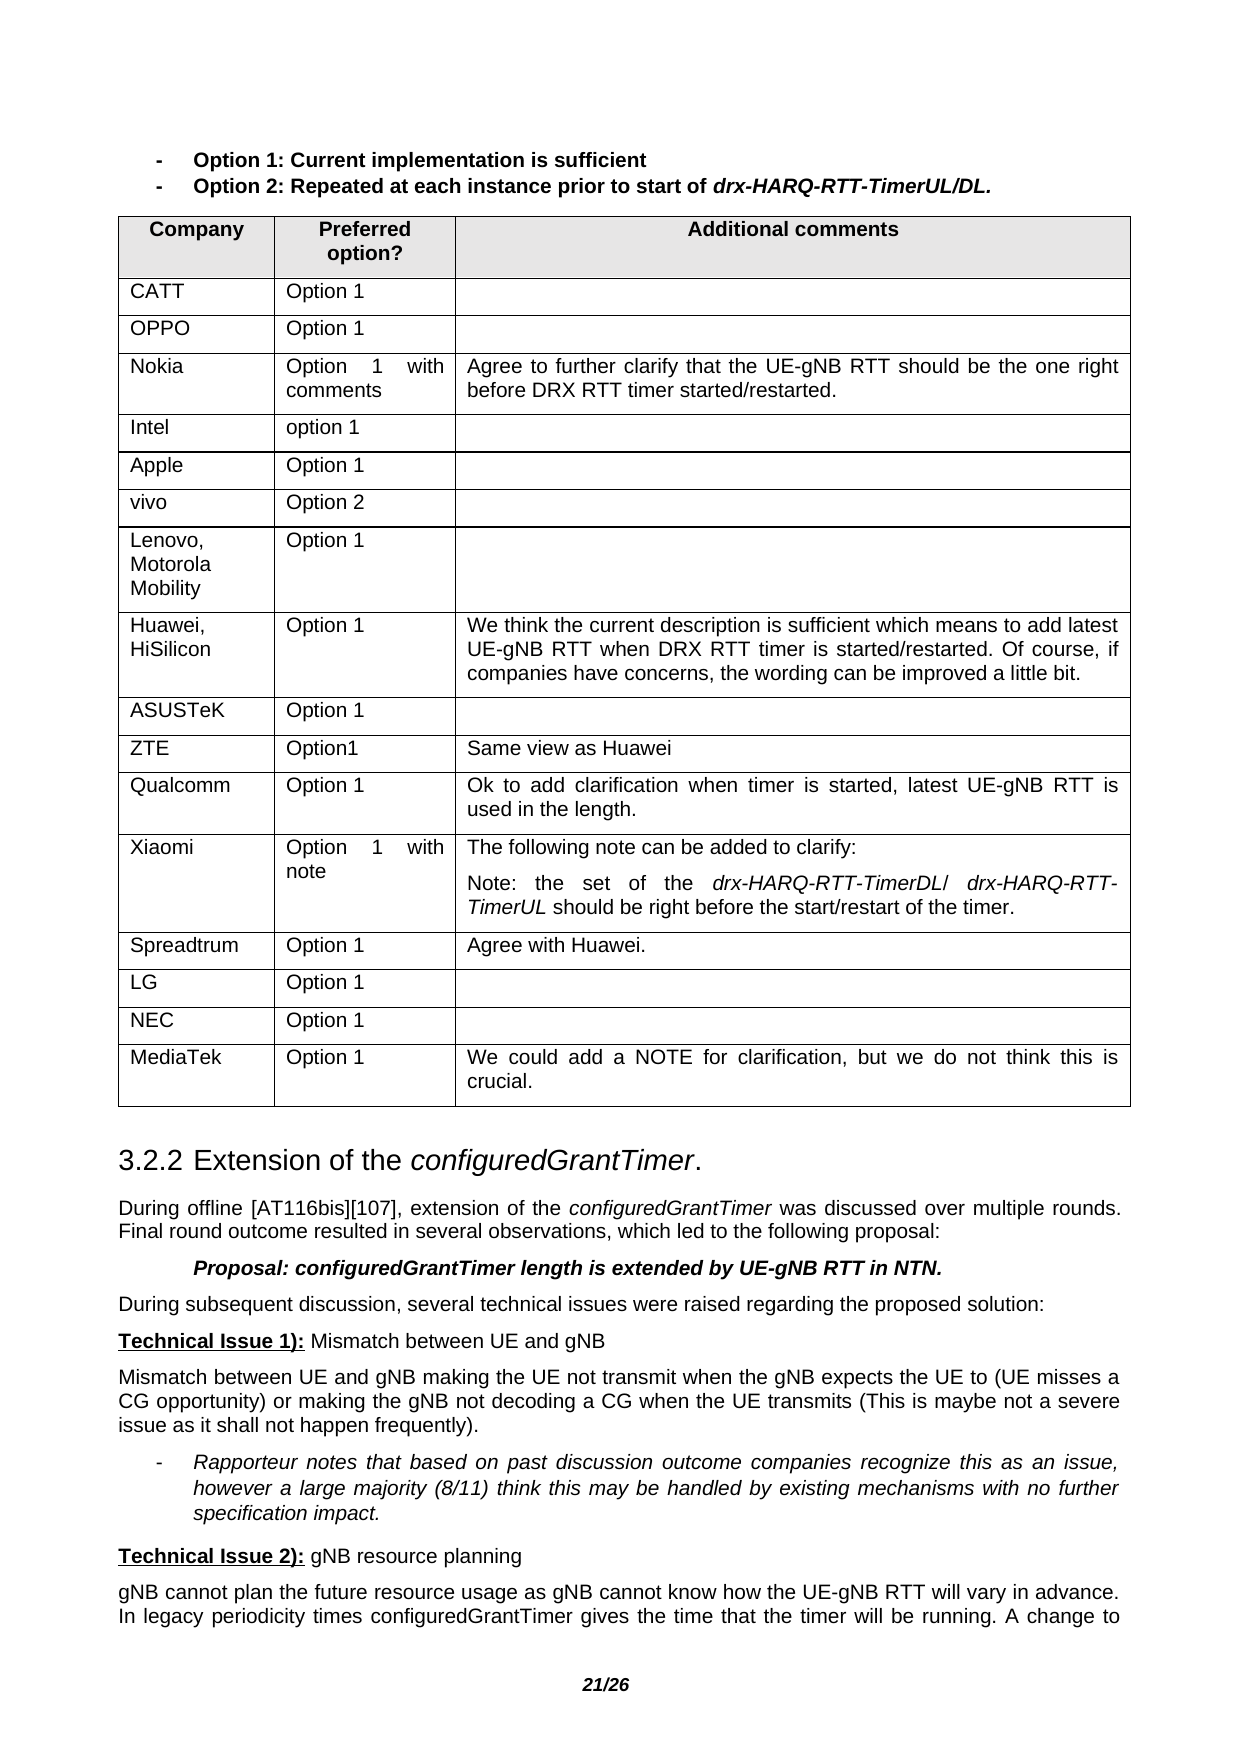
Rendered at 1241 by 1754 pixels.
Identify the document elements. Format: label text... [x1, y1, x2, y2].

table_cell Option 1 with comments [275, 354, 455, 414]
table_cell option 1 [275, 415, 455, 451]
text Technical Issue 2): gNB resource planning [118, 1544, 1122, 1568]
table_cell ZTE [119, 736, 274, 772]
table_cell Option 2 [275, 490, 455, 526]
table_cell We could add a NOTE for clarification, but we do not think this is crucial. [456, 1045, 1130, 1106]
table_cell Same view as Huawei [456, 736, 1130, 772]
table_cell Huawei, HiSilicon [119, 613, 274, 697]
list Option 1: Current implementation is sufficient [156, 148, 1122, 172]
table_cell Option 1 [275, 773, 455, 834]
text During subsequent discussion, several technical issues were raised regarding the proposed solution: [118, 1292, 1122, 1316]
table_cell Agree with Huawei. [456, 933, 1130, 969]
text Mismatch between UE and gNB making the UE not transmit when the gNB expects the UE to (UE misses a CG opportunity) or making the gNB not decoding a CG when the UE transmits (This is maybe not a severe issue as it shall not happen frequently). [118, 1365, 1122, 1437]
table_cell [456, 279, 1130, 315]
table_header Additional comments [456, 217, 1130, 277]
table_cell Qualcomm [119, 773, 274, 834]
table_header Preferred option? [275, 217, 455, 277]
table_cell Option 1 [275, 933, 455, 969]
table_cell Lenovo, Motorola Mobility [119, 528, 274, 612]
table_cell Ok to add clarification when timer is started, latest UE-gNB RTT is used in the length. [456, 773, 1130, 834]
table_cell Option1 [275, 736, 455, 772]
table_cell MediaTek [119, 1045, 274, 1106]
list Option 2: Repeated at each instance prior to start of drx-HARQ-RTT-TimerUL/DL. [156, 173, 1122, 197]
text Proposal: configuredGrantTimer length is extended by UE-gNB RTT in NTN. [193, 1256, 1122, 1280]
table_cell NEC [119, 1008, 274, 1044]
table_cell Option 1 [275, 970, 455, 1007]
table_cell We think the current description is sufficient which means to add latest UE-gNB RTT when DRX RTT timer is started/restarted. Of course, if companies have concerns, the wording can be improved a little bit. [456, 613, 1130, 697]
table_cell Option 1 [275, 698, 455, 735]
table_cell [456, 415, 1130, 451]
table_cell [456, 453, 1130, 489]
table_cell Apple [119, 453, 274, 489]
text Technical Issue 1): Mismatch between UE and gNB [118, 1329, 1122, 1353]
table_cell [456, 528, 1130, 612]
table_cell Option 1 with note [275, 835, 455, 932]
table_cell The following note can be added to clarify: Note: the set of the drx-HARQ-RTT-TimerDL/ drx-HARQ-RTT-TimerUL should be right before the start/restart of the timer. [456, 835, 1130, 932]
table_cell [456, 316, 1130, 352]
table_cell [456, 490, 1130, 526]
table_cell [456, 698, 1130, 735]
table_cell Xiaomi [119, 835, 274, 932]
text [118, 1580, 1122, 1628]
table_cell vivo [119, 490, 274, 526]
table_cell OPPO [119, 316, 274, 352]
table_cell [456, 970, 1130, 1007]
list Rapporteur notes that based on past discussion outcome companies recognize this as an issue, however a large majority (8/11) think this may be handled by existing mechanisms with no further specification impact. [156, 1449, 1122, 1525]
table_cell [456, 1008, 1130, 1044]
subtitle Extension of the configuredGrantTimer. [118, 1143, 1122, 1177]
table_cell Option 1 [275, 316, 455, 352]
table_cell Option 1 [275, 453, 455, 489]
table_cell Spreadtrum [119, 933, 274, 969]
table_cell Option 1 [275, 279, 455, 315]
table_cell Agree to further clarify that the UE-gNB RTT should be the one right before DRX RTT timer started/restarted. [456, 354, 1130, 414]
table_cell LG [119, 970, 274, 1007]
table_cell Option 1 [275, 528, 455, 612]
table_cell Option 1 [275, 1008, 455, 1044]
table_cell Intel [119, 415, 274, 451]
table_cell CATT [119, 279, 274, 315]
table_cell Nokia [119, 354, 274, 414]
table_header Company [119, 217, 274, 277]
table_cell Option 1 [275, 613, 455, 697]
table_cell ASUSTeK [119, 698, 274, 735]
text During offline [AT116bis][107], extension of the configuredGrantTimer was discussed over multiple rounds. Final round outcome resulted in several observations, which led to the following proposal: [118, 1195, 1122, 1243]
table_cell Option 1 [275, 1045, 455, 1106]
